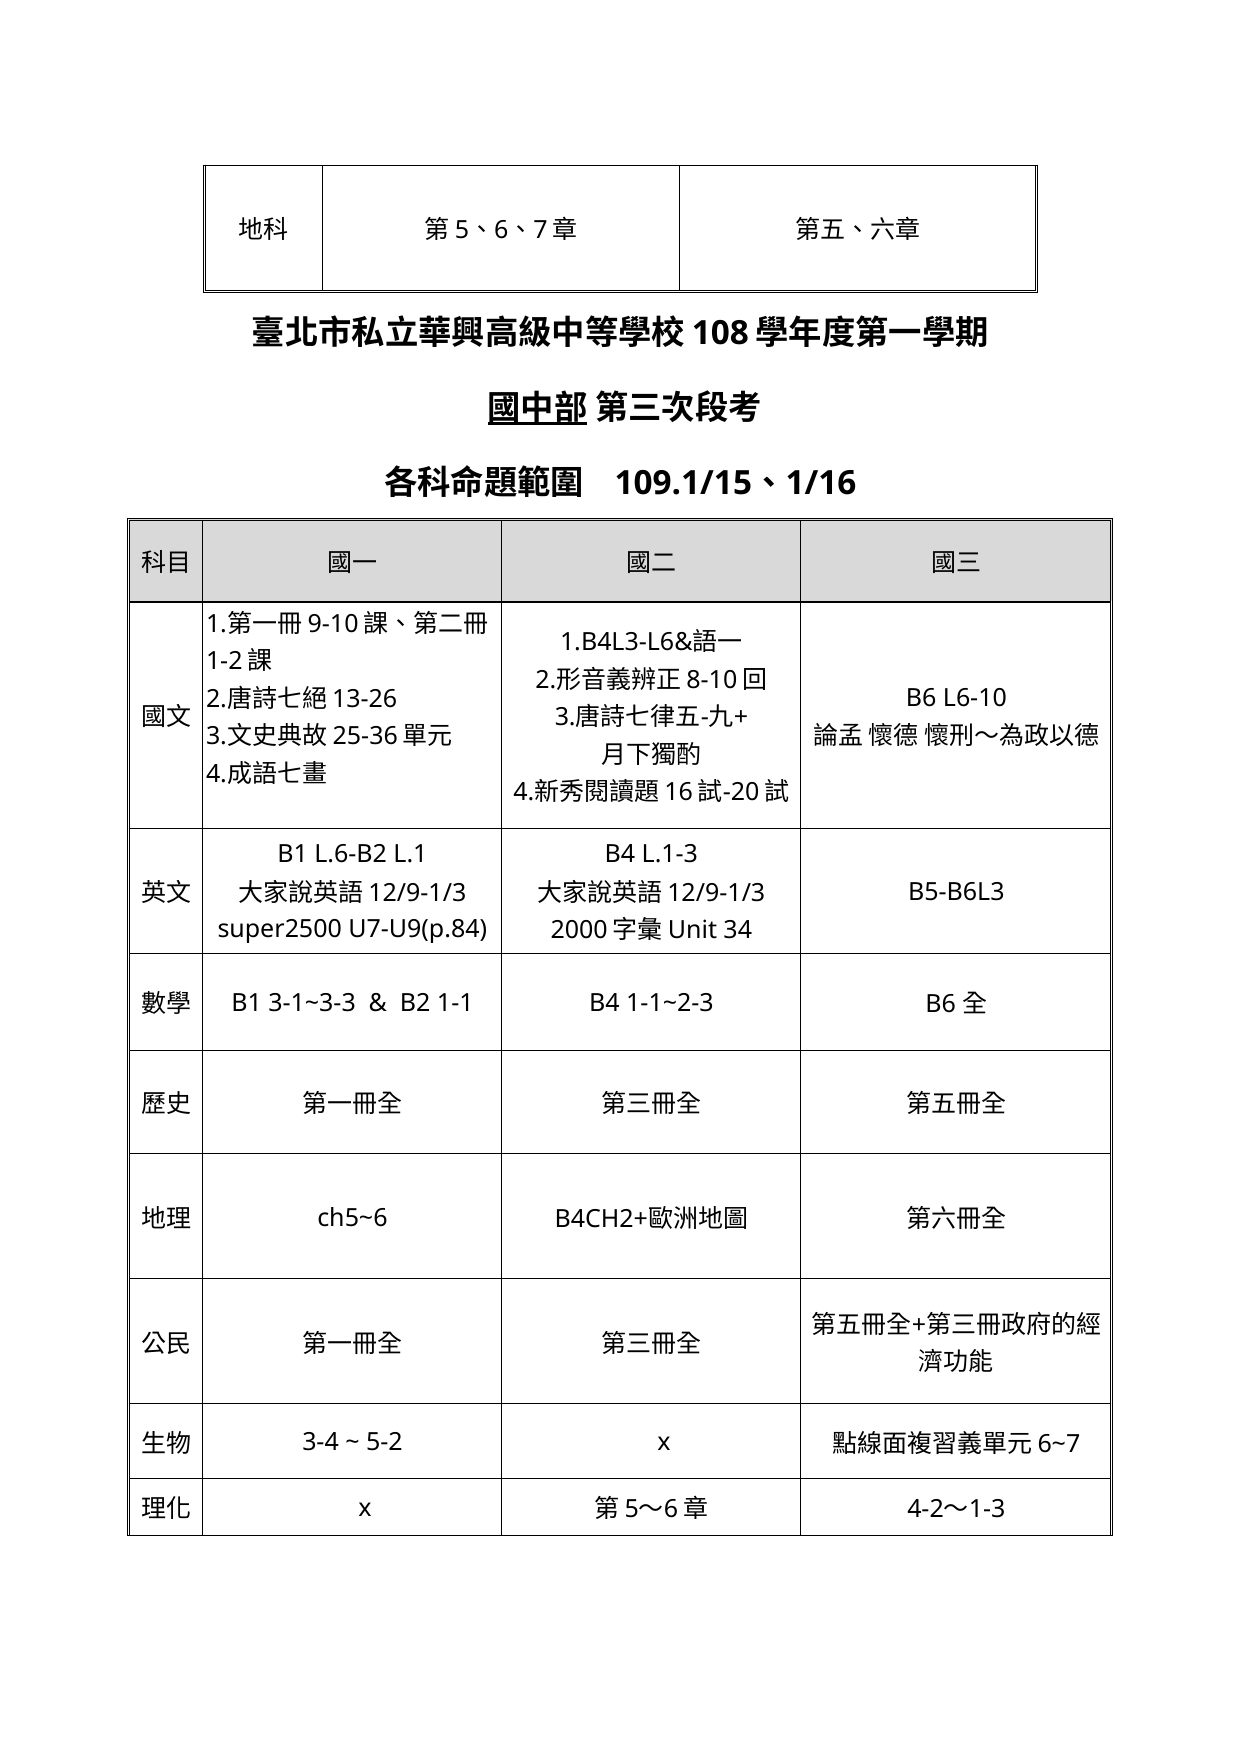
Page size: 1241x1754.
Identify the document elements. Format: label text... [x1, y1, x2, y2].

table_cell B1 L.6-B2 L.1 大家說英語12/9-1/3 super2500 U7-U9(p.84) [203, 829, 501, 952]
table_cell 數學 [130, 954, 202, 1050]
table_cell 第一冊全 [203, 1051, 501, 1153]
table_cell 1.B4L3-L6&語一 2.形音義辨正8-10回 3.唐詩七律五-九+ 月下獨酌 4.新秀閱讀題16試-20試 [502, 603, 800, 827]
text 各科命題範圍 109.1/15、1/16 [187, 443, 1053, 518]
table_cell 地理 [130, 1154, 202, 1278]
table_header 國一 [203, 521, 501, 601]
table_cell B4CH2+歐洲地圖 [502, 1154, 800, 1278]
text 臺北市私立華興高級中等學校108學年度第一學期 [187, 293, 1053, 368]
table_cell B5-B6L3 [801, 829, 1110, 952]
table_cell B6 全 [801, 954, 1110, 1050]
table_cell B4 1-1~2-3 [502, 954, 800, 1050]
table_cell 第三冊全 [502, 1051, 800, 1153]
table_cell 第5、6、7章 [323, 166, 679, 289]
table_cell 點線面複習義單元6~7 [801, 1404, 1110, 1478]
table_cell 公民 [130, 1279, 202, 1403]
table_cell 第五、六章 [680, 166, 1035, 289]
table_cell 第五冊全+第三冊政府的經濟功能 [801, 1279, 1110, 1403]
table_cell 第五冊全 [801, 1051, 1110, 1153]
table_cell 英文 [130, 829, 202, 952]
table_cell 第六冊全 [801, 1154, 1110, 1278]
table_cell 1.第一冊 9-10課、第二冊1-2課 2.唐詩七絕13-26 3.文史典故 25-36單元 4.成語七畫 [203, 603, 501, 827]
table_cell 理化 [130, 1479, 202, 1535]
table_cell B4 L.1-3 大家說英語12/9-1/3 2000字彙Unit 34 [502, 829, 800, 952]
text 國中部 第三次段考 [187, 368, 1053, 443]
table_cell 3-4 ~ 5-2 [203, 1404, 501, 1478]
table_cell ch5~6 [203, 1154, 501, 1278]
table_header 科目 [130, 521, 202, 601]
table_cell 第一冊全 [203, 1279, 501, 1403]
table_header 國二 [502, 521, 800, 601]
table_cell B1 3-1~3-3 & B2 1-1 [203, 954, 501, 1050]
table_header 國三 [801, 521, 1110, 601]
table_cell 第三冊全 [502, 1279, 800, 1403]
table_cell x [502, 1404, 800, 1478]
table_cell 4-2～1-3 [801, 1479, 1110, 1535]
table_cell 地科 [206, 166, 322, 289]
table_cell B6 L6-10 論孟 懷德 懷刑～為政以德 [801, 603, 1110, 827]
table_cell 歷史 [130, 1051, 202, 1153]
table_cell 國文 [130, 603, 202, 827]
table_cell x [203, 1479, 501, 1535]
table_cell 生物 [130, 1404, 202, 1478]
table_cell 第5～6章 [502, 1479, 800, 1535]
